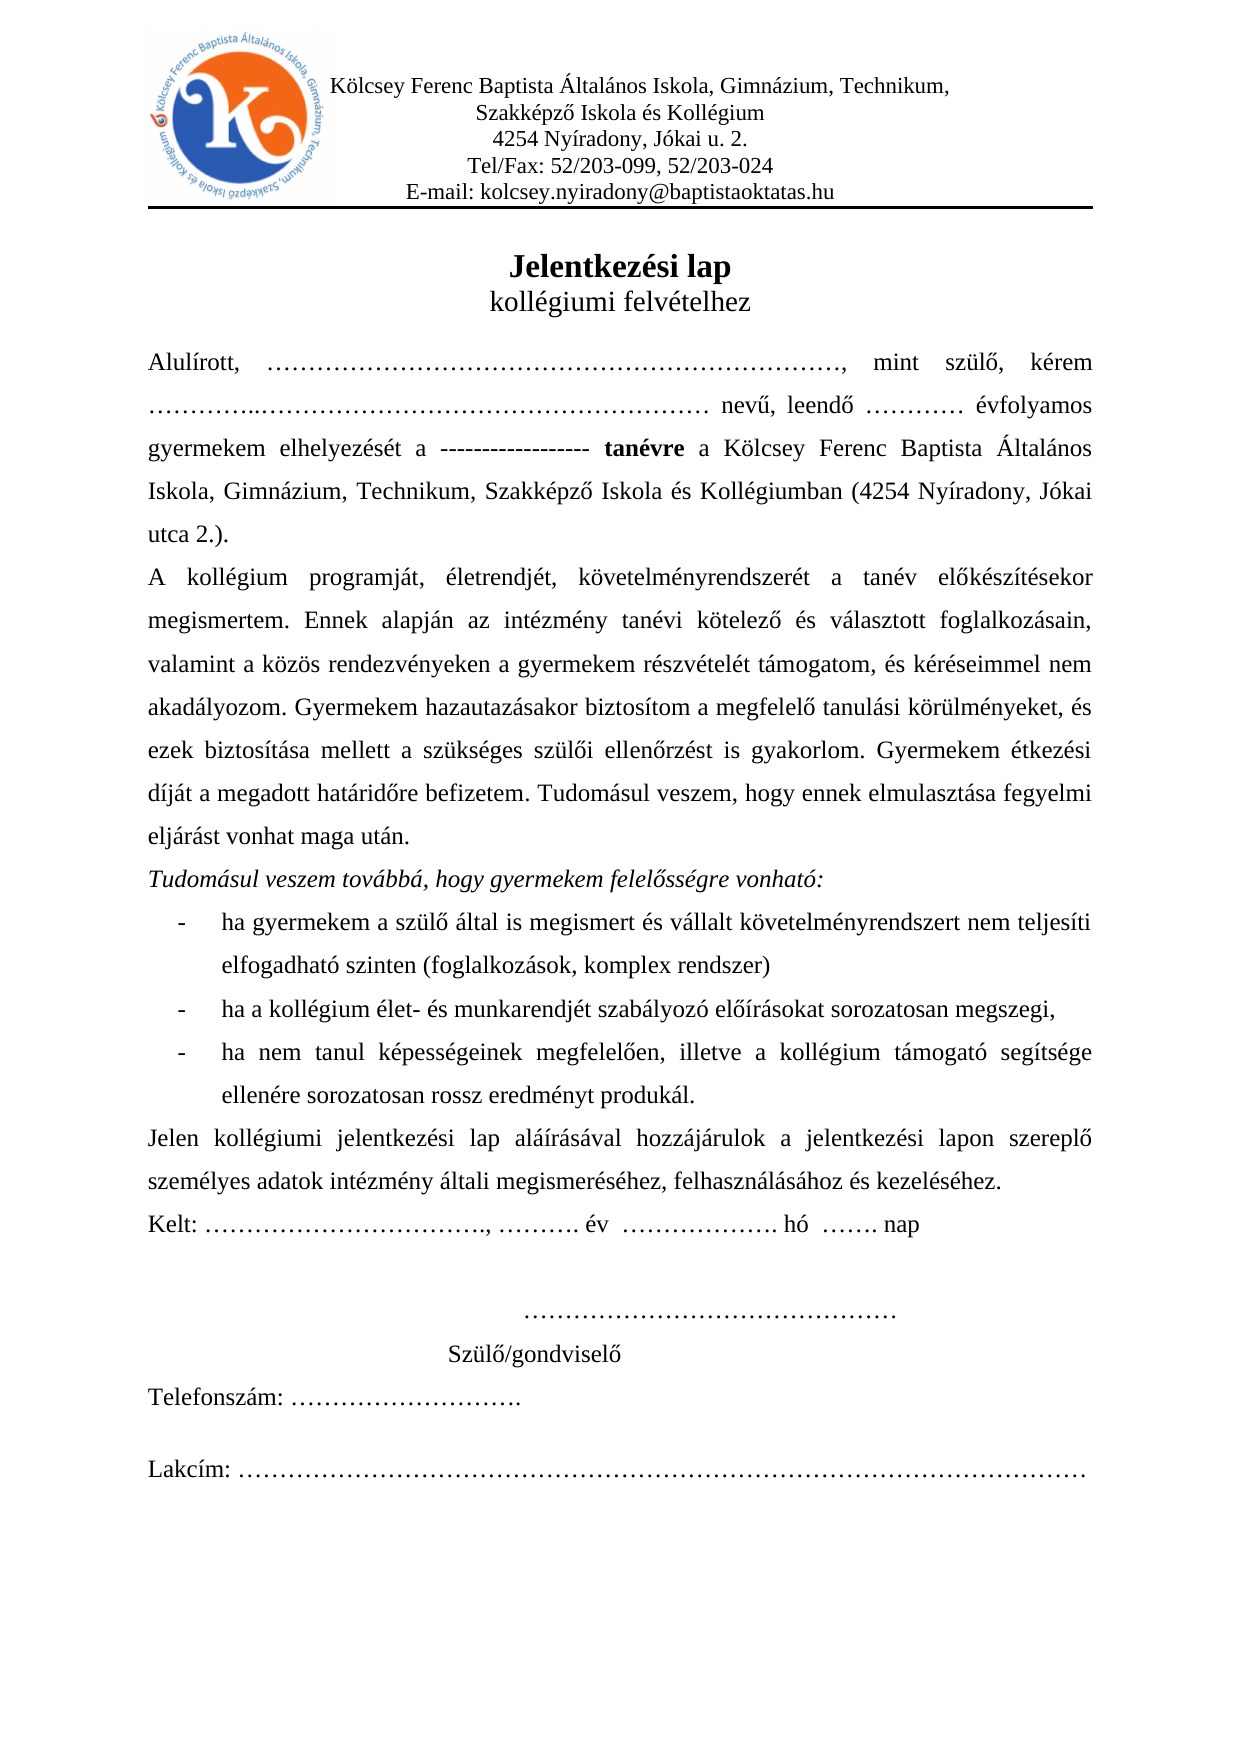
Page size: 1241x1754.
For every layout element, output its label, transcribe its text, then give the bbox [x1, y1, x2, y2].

text Jelentkezési lap [148, 246, 1093, 284]
text Kelt: ……………………………., ………. év ………………. hó ……. nap [148, 1209, 1093, 1238]
text Telefonszám: ………………………. [148, 1382, 1093, 1411]
text Jelen kollégiumi jelentkezési lap aláírásával hozzájárulok a jelentkezési lapon szereplő személyes adatok intézmény általi megismeréséhez, felhasználásához és kezeléséhez. [148, 1123, 1093, 1195]
text kollégiumi felvételhez [148, 284, 1093, 318]
text Tudomásul veszem továbbá, hogy gyermekem felelősségre vonható: [148, 864, 1093, 893]
text Alulírott, ……………………………………………………………, mint szülő, kérem …………..……………………………………………… nevű, leendő ………… évfolyamos gyermekem elhelyezését a ------------------ tanévre a Kölcsey Ferenc Baptista Általános Iskola, Gimnázium, Technikum, Szakképző Iskola és Kollégiumban (4254 Nyíradony, Jókai utca 2.). [148, 347, 1093, 548]
list ha gyermekem a szülő által is megismert és vállalt követelményrendszert nem teljesíti elfogadható szinten (foglalkozások, komplex rendszer) [177, 907, 1093, 979]
list ha a kollégium élet- és munkarendjét szabályozó előírásokat sorozatosan megszegi, [177, 994, 1093, 1022]
text ……………………………………… Szülő/gondviselő [448, 1296, 1093, 1367]
list ha nem tanul képességeinek megfelelően, illetve a kollégium támogató segítsége ellenére sorozatosan rossz eredményt produkál. [177, 1037, 1093, 1109]
text A kollégium programját, életrendjét, követelményrendszerét a tanév előkészítésekor megismertem. Ennek alapján az intézmény tanévi kötelező és választott foglalkozásain, valamint a közös rendezvényeken a gyermekem részvételét támogatom, és kéréseimmel nem akadályozom. Gyermekem hazautazásakor biztosítom a megfelelő tanulási körülményeket, és ezek biztosítása mellett a szükséges szülői ellenőrzést is gyakorlom. Gyermekem étkezési díját a megadott határidőre befizetem. Tudomásul veszem, hogy ennek elmulasztása fegyelmi eljárást vonhat maga után. [148, 562, 1093, 850]
picture [141, 25, 337, 205]
text Lakcím: ………………………………………………………………………………………… [148, 1454, 1093, 1482]
